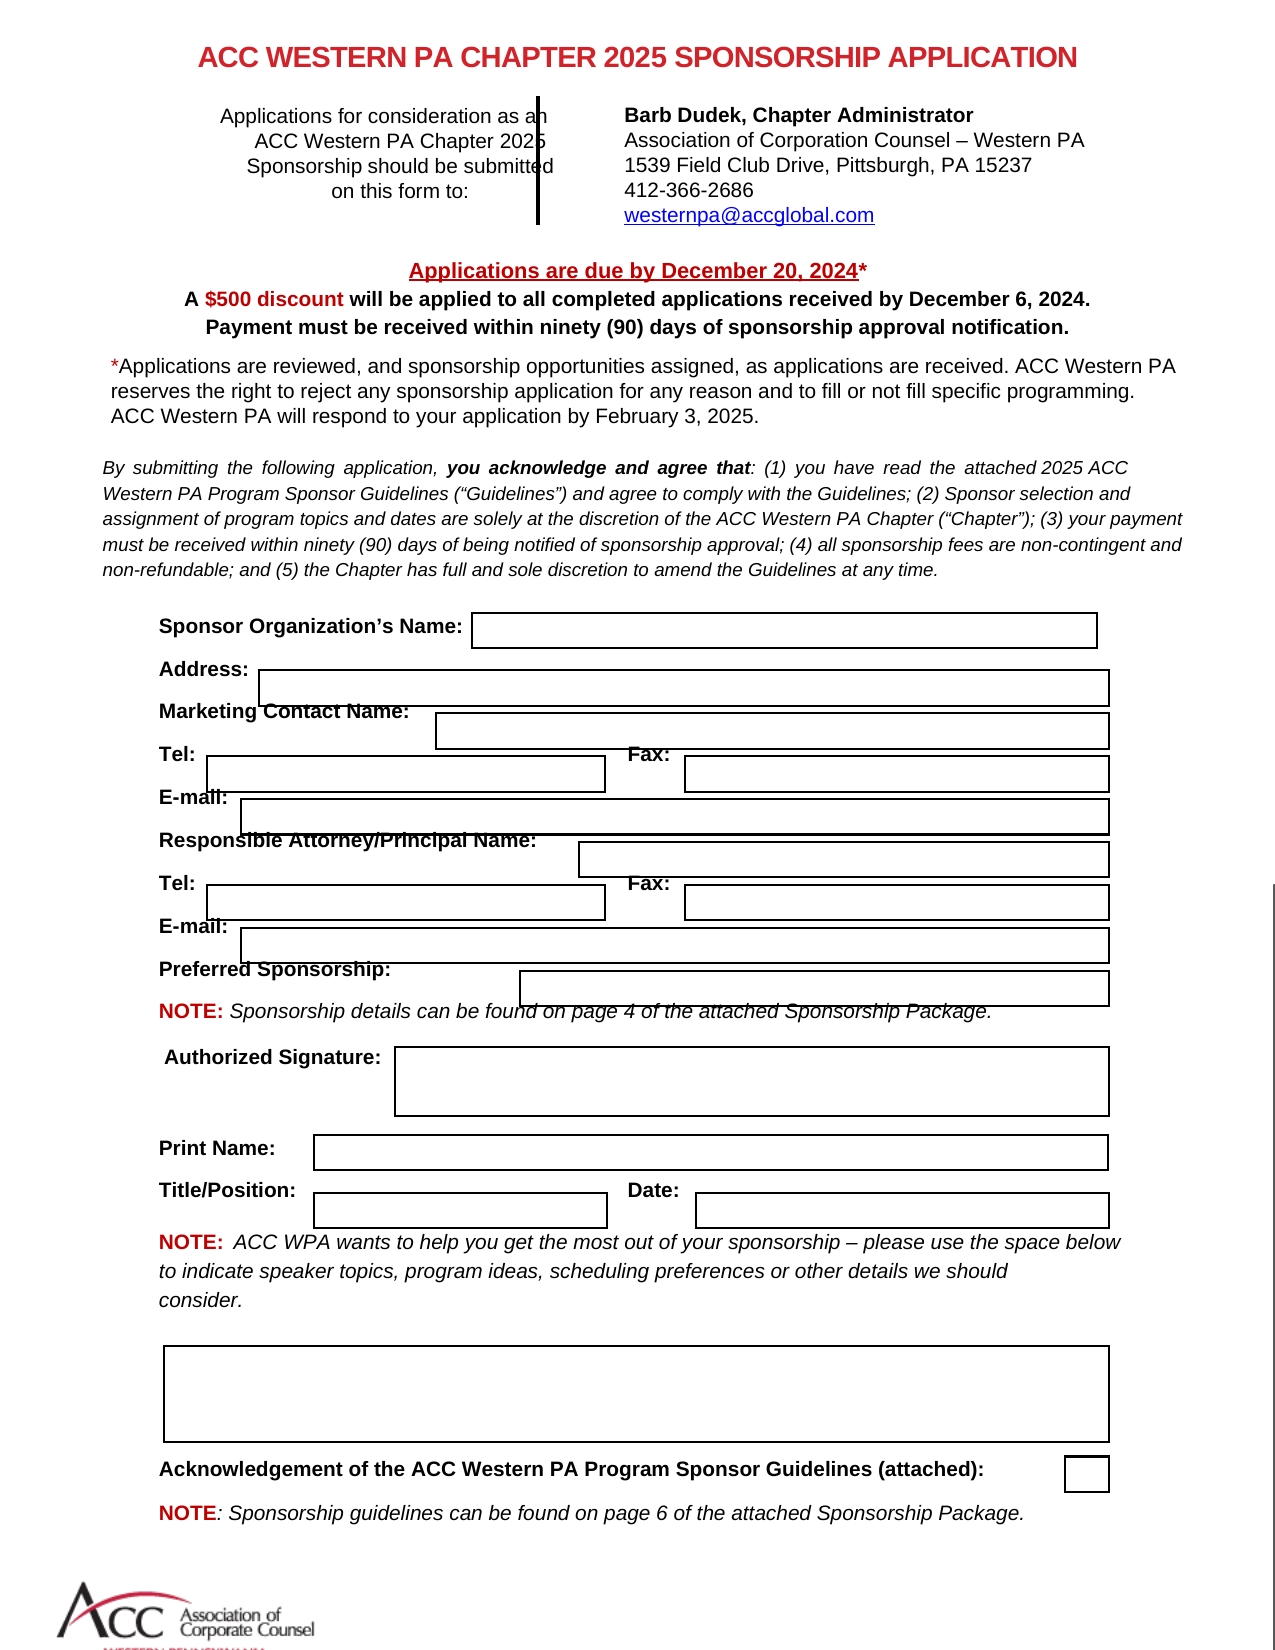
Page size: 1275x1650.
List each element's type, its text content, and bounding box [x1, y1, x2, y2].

text Applications for consideration as an ACC Western PA Chapter 2025 Sponsorship should be submitted on this form to: [206, 103, 536, 203]
text 412-366-2686 [624, 177, 1227, 202]
text NOTE: ACC WPA wants to help you get the most out of your sponsorship – please use the space below [159, 1226, 1223, 1255]
text Authorized Signature: [159, 1029, 831, 1073]
text E-mail: [159, 911, 1223, 939]
text Association of Corporation Counsel – Western PA [624, 127, 1227, 152]
picture [52, 1577, 319, 1650]
text Tel: Fax: [159, 739, 1223, 767]
text westernpa@accglobal.com [624, 202, 1227, 227]
text A $500 discount will be applied to all completed applications received by December 6, 2024. [52, 284, 1223, 312]
text *Applications are reviewed, and sponsorship opportunities assigned, as applications are received. ACC Western PA reserves the right to reject any sponsorship application for any reason and to fill or not fill specific programming. ACC Western PA will respond to your application by February 3, 2025. [111, 353, 1178, 428]
text Responsible Attorney/Principal Name: [159, 825, 1223, 853]
text Title/Position: Date: [159, 1175, 1223, 1203]
text Marketing Contact Name: [159, 696, 1223, 724]
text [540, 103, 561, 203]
text Barb Dudek, Chapter Administrator [624, 103, 1223, 127]
text to indicate speaker topics, program ideas, scheduling preferences or other details we should consider. [159, 1255, 1099, 1313]
text Sponsor Organization’s Name: [159, 610, 1223, 639]
text E-mail: [159, 782, 1223, 810]
text Western PA Program Sponsor Guidelines (“Guidelines”) and agree to comply with the Guidelines; (2) Sponsor selection and assignment of program topics and dates are solely at the discretion of the ACC Western PA Chapter (“Chapter”); (3) your payment must be received within ninety (90) days of being notified of sponsorship approval; (4) all sponsorship fees are non-contingent and [102, 479, 1223, 556]
text non-refundable; and (5) the Chapter has full and sole discretion to amend the Guidelines at any time. [102, 556, 1223, 582]
text ACC WESTERN PA CHAPTER 2025 SPONSORSHIP APPLICATION [52, 36, 1223, 75]
text By submitting the following application, you acknowledge and agree that: (1) you have read the attached 2025 ACC [102, 454, 1223, 479]
text NOTE: Sponsorship details can be found on page 4 of the attached Sponsorship Package. [159, 984, 1176, 1028]
text Applications are due by December 20, 2024* [52, 256, 1223, 284]
text 1539 Field Club Drive, Pittsburgh, PA 15237 [624, 152, 1227, 177]
text Acknowledgement of the ACC Western PA Program Sponsor Guidelines (attached): NOTE: Sponsorship guidelines can be found on page 6 of the attached Sponsorship Package. [159, 1442, 1176, 1529]
text Address: [159, 653, 1223, 682]
text Preferred Sponsorship: [159, 954, 1223, 982]
text Payment must be received within ninety (90) days of sponsorship approval notification. [52, 312, 1223, 341]
text Tel: Fax: [159, 868, 1223, 896]
text Print Name: [159, 1132, 1223, 1161]
